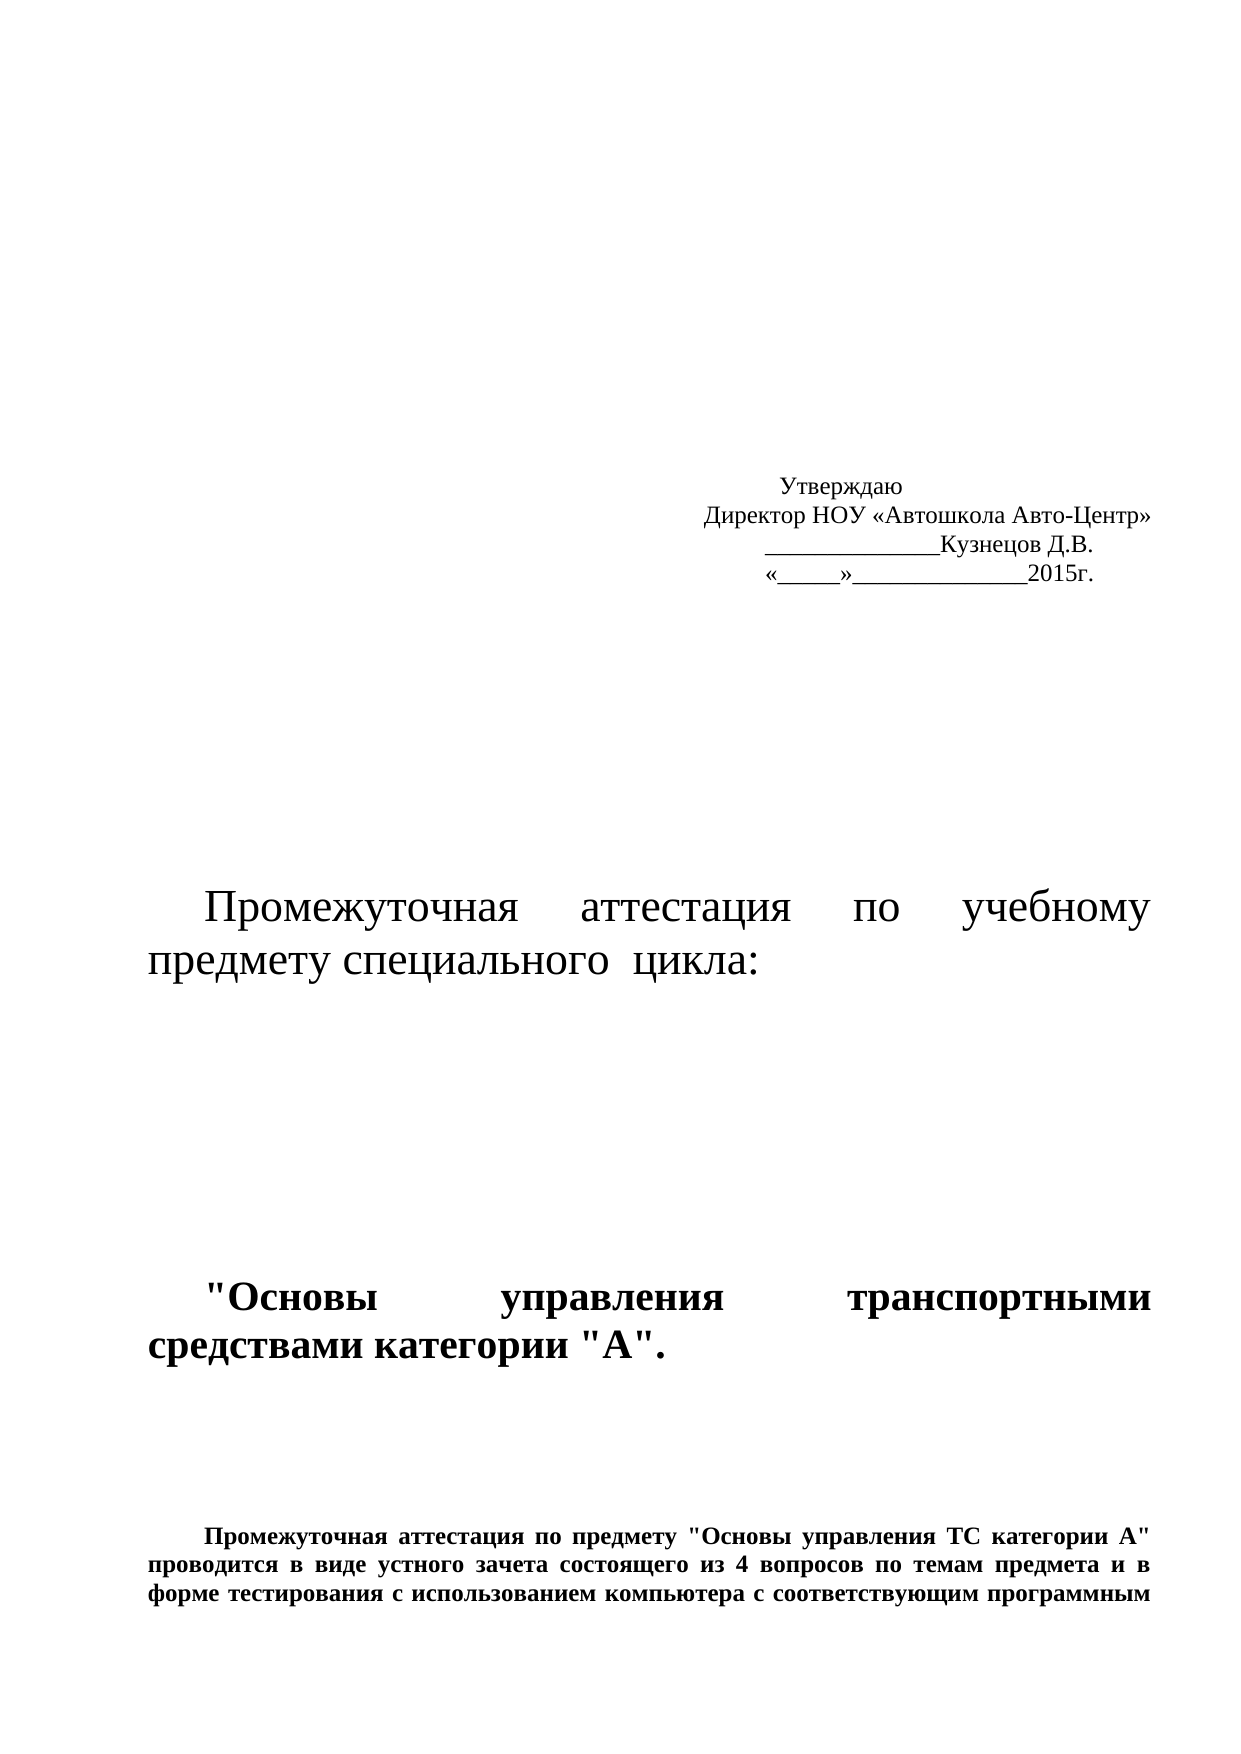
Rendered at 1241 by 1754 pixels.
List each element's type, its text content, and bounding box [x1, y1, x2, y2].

text Промежуточная аттестация по учебному предмету специального цикла: [148, 879, 1152, 984]
text "Основы управления транспортными средствами категории "А". [148, 1272, 1152, 1367]
text ______________Кузнецов Д.В. [148, 529, 1152, 558]
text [148, 1521, 1152, 1607]
text Директор НОУ «Автошкола Авто-Центр» [148, 500, 1152, 529]
text «_____»______________2015г. [148, 558, 1152, 586]
text Утверждаю [710, 471, 1152, 500]
